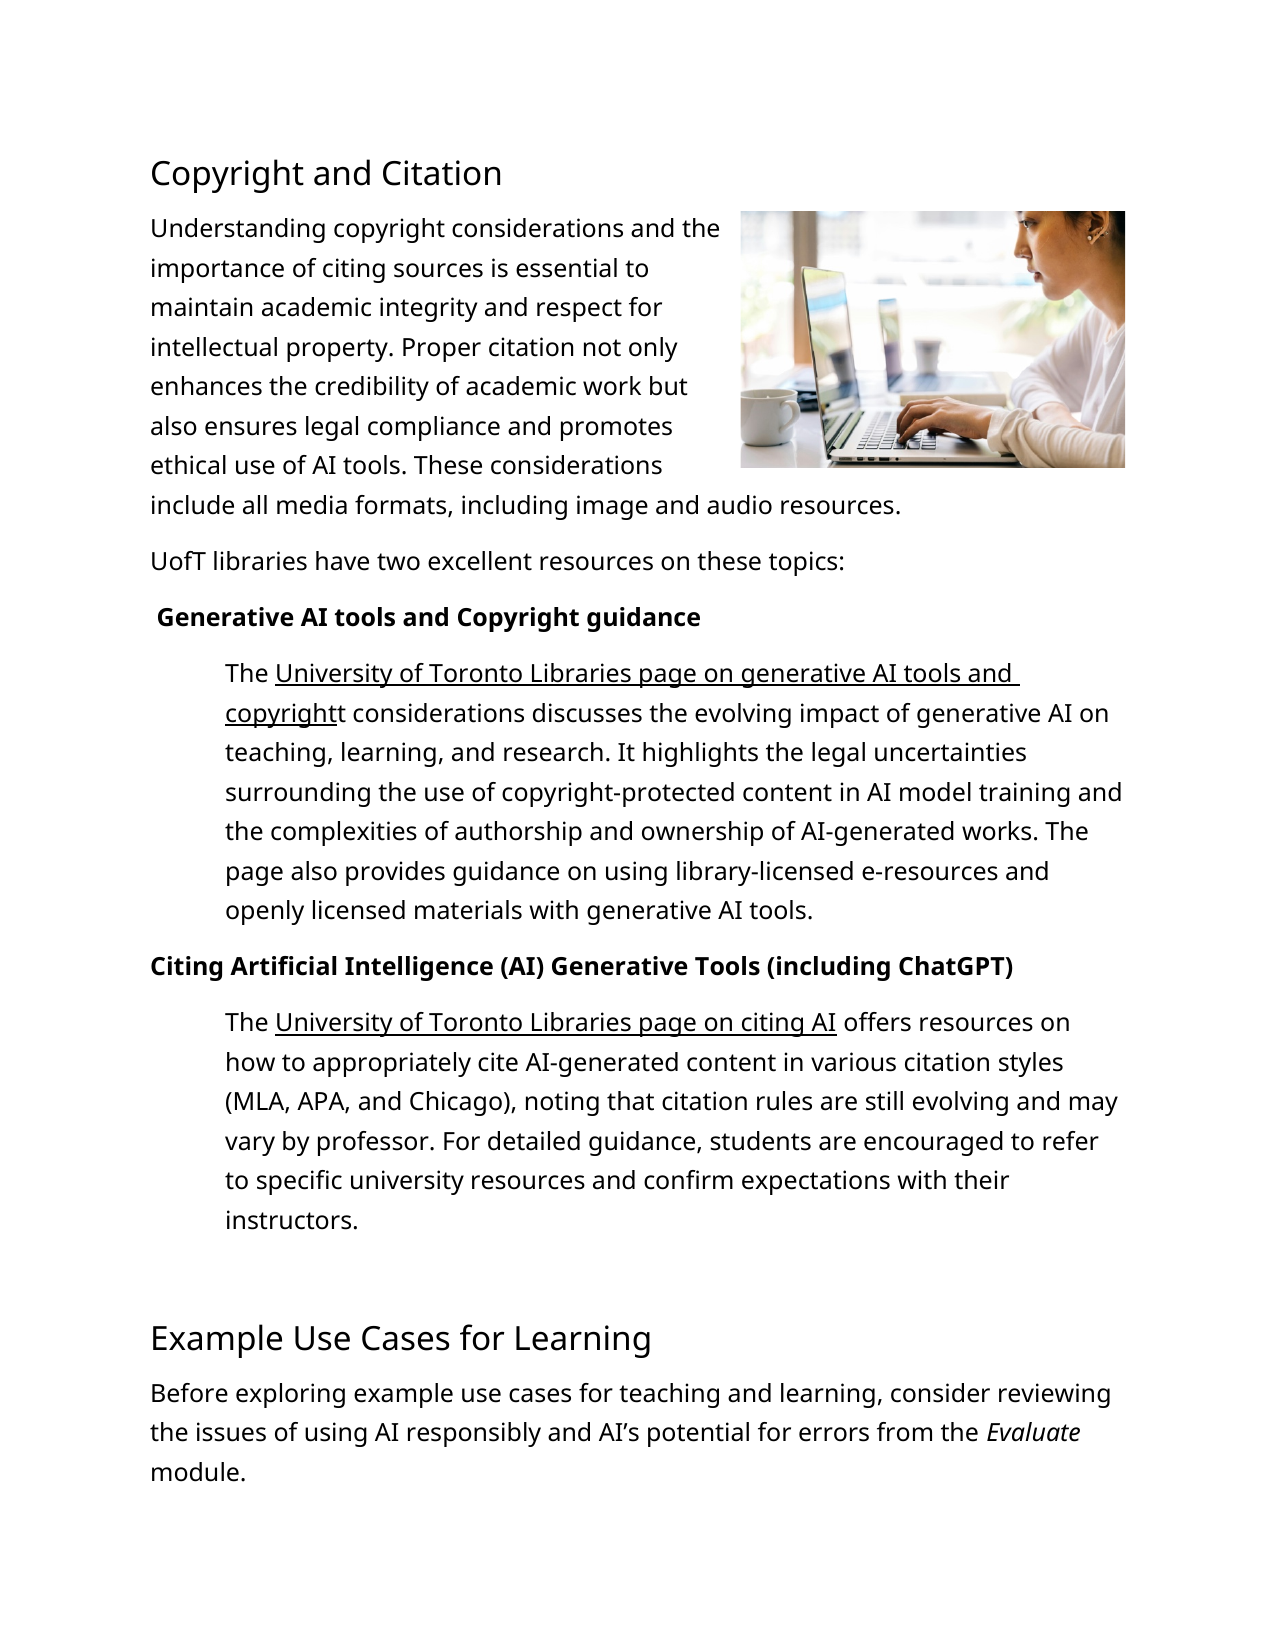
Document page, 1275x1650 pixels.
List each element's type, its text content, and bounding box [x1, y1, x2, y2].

subtitle Example Use Cases for Learning [150, 1314, 1125, 1360]
text The University of Toronto Libraries page on generative AI tools and copyrightt considerations discusses the evolving impact of generative AI on teaching, learning, and research. It highlights the legal uncertainties surrounding the use of copyright-protected content in AI model training and the complexities of authorship and ownership of AI-generated works. The page also provides guidance on using library-licensed e-resources and openly licensed materials with generative AI tools. [225, 656, 1125, 927]
text Citing Artificial Intelligence (AI) Generative Tools (including ChatGPT) [150, 949, 1125, 983]
picture [740, 211, 1125, 468]
text Generative AI tools and Copyright guidance [150, 599, 1125, 634]
text The University of Toronto Libraries page on citing AI offers resources on how to appropriately cite AI-generated content in various citation styles (MLA, APA, and Chicago), noting that citation rules are still evolving and may vary by professor. For detailed guidance, students are encouraged to refer to specific university resources and confirm expectations with their instructors. [225, 1005, 1125, 1236]
text Before exploring example use cases for teaching and learning, consider reviewing the issues of using AI responsibly and AI’s potential for errors from the Evaluate module. [150, 1376, 1125, 1488]
subtitle Copyright and Citation [150, 150, 1125, 195]
text UofT libraries have two excellent resources on these topics: [150, 543, 1125, 577]
